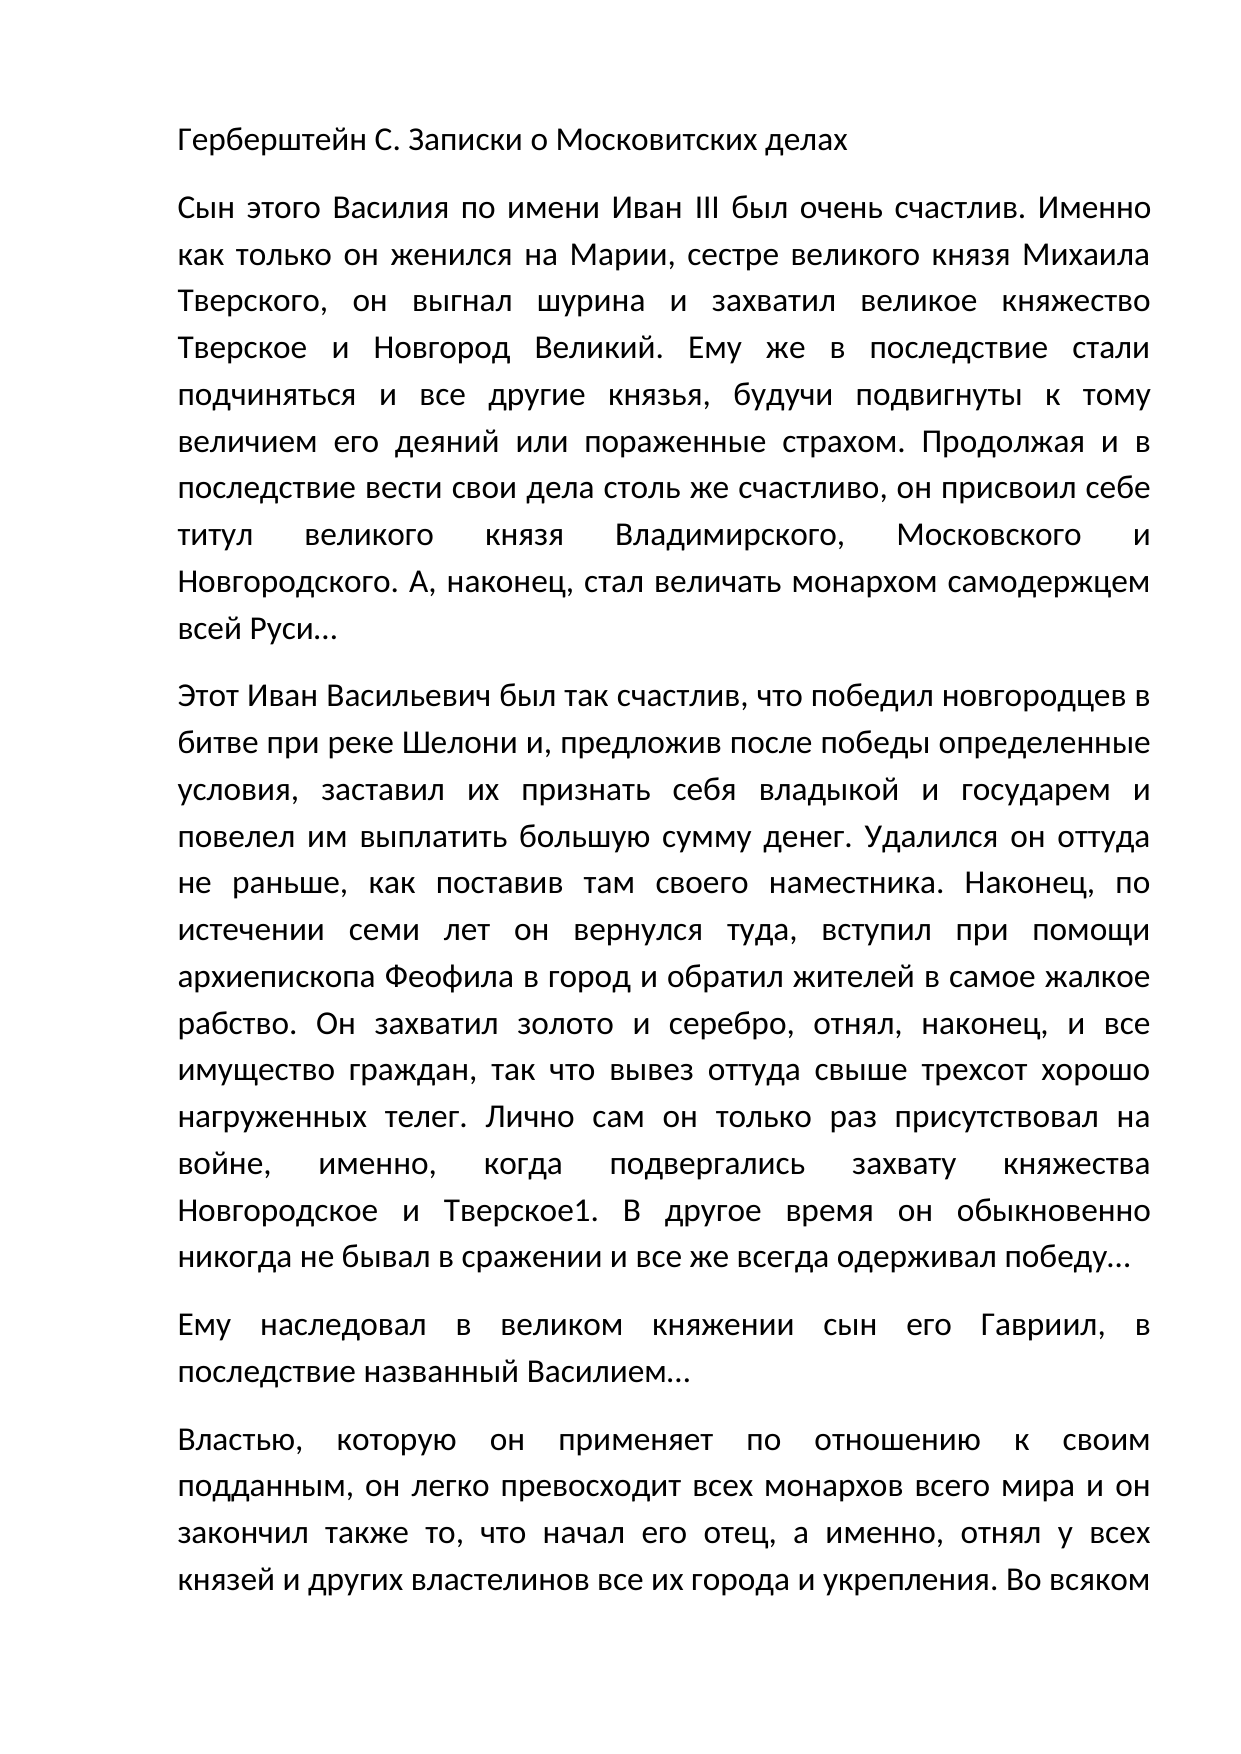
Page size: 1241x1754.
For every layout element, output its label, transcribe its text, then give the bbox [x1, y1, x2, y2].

text Этот Иван Васильевич был так счастлив, что победил новгородцев в битве при реке Шелони и, предложив после победы определенные условия, заставил их признать себя владыкой и государем и повелел им выплатить большую сумму денег. Удалился он оттуда не раньше, как поставив там своего наместника. Наконец, по истечении семи лет он вернулся туда, вступил при помощи архиепископа Феофила в город и обратил жителей в самое жалкое рабство. Он захватил золото и серебро, отнял, наконец, и все имущество граждан, так что вывез оттуда свыше трехсот хорошо нагруженных телег. Лично сам он только раз присутствовал на войне, именно, когда подвергались захвату княжества Новгородское и Тверское1. В другое время он обыкновенно никогда не бывал в сражении и все же всегда одерживал победу… [177, 674, 1152, 1276]
text Герберштейн С. Записки о Московитских делах [177, 118, 1152, 159]
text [177, 1417, 1152, 1598]
text Сын этого Василия по имени Иван III был очень счастлив. Именно как только он женился на Марии, сестре великого князя Михаила Тверского, он выгнал шурина и захватил великое княжество Тверское и Новгород Великий. Ему же в последствие стали подчиняться и все другие князья, будучи подвигнуты к тому величием его деяний или пораженные страхом. Продолжая и в последствие вести свои дела столь же счастливо, он присвоил себе титул великого князя Владимирского, Московского и Новгородского. А, наконец, стал величать монархом самодержцем всей Руси… [177, 186, 1152, 647]
text Ему наследовал в великом княжении сын его Гавриил, в последствие названный Василием… [177, 1303, 1152, 1391]
